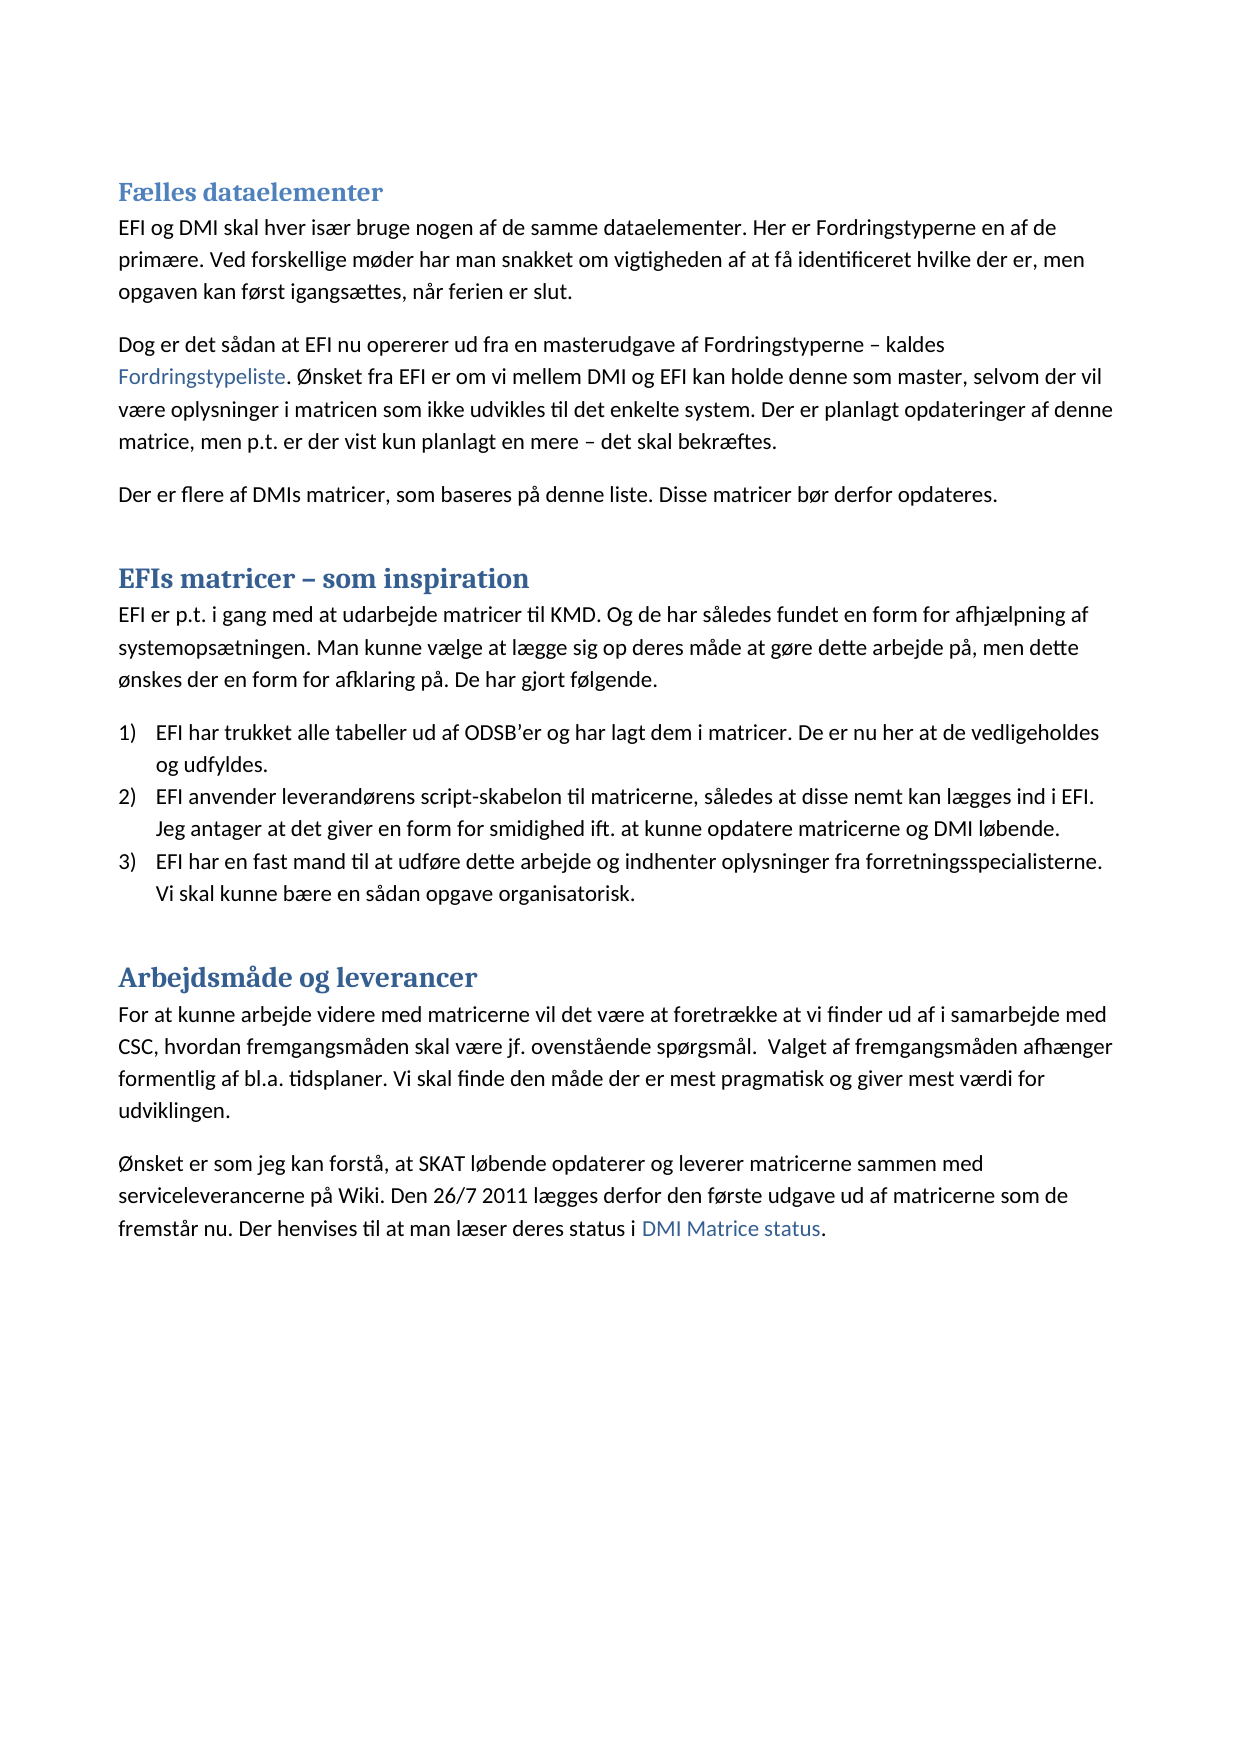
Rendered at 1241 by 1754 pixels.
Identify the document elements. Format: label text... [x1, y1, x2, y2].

subtitle Arbejdsmåde og leverancer [118, 961, 1122, 995]
text Dog er det sådan at EFI nu opererer ud fra en masterudgave af Fordringstyperne – kaldes Fordringstypeliste. Ønsket fra EFI er om vi mellem DMI og EFI kan holde denne som master, selvom der vil være oplysninger i matricen som ikke udvikles til det enkelte system. Der er planlagt opdateringer af denne matrice, men p.t. er der vist kun planlagt en mere – det skal bekræftes. [118, 330, 1122, 455]
text For at kunne arbejde videre med matricerne vil det være at foretrække at vi finder ud af i samarbejde med CSC, hvordan fremgangsmåden skal være jf. ovenstående spørgsmål. Valget af fremgangsmåden afhænger formentlig af bl.a. tidsplaner. Vi skal finde den måde der er mest pragmatisk og giver mest værdi for udviklingen. [118, 1000, 1122, 1124]
subtitle Fælles dataelementer [118, 177, 1122, 208]
text EFI og DMI skal hver især bruge nogen af de samme dataelementer. Her er Fordringstyperne en af de primære. Ved forskellige møder har man snakket om vigtigheden af at få identificeret hvilke der er, men opgaven kan først igangsættes, når ferien er slut. [118, 213, 1122, 305]
text Der er flere af DMIs matricer, som baseres på denne liste. Disse matricer bør derfor opdateres. [118, 480, 1122, 508]
text Ønsket er som jeg kan forstå, at SKAT løbende opdaterer og leverer matricerne sammen med serviceleverancerne på Wiki. Den 26/7 2011 lægges derfor den første udgave ud af matricerne som de fremstår nu. Der henvises til at man læser deres status i DMI Matrice status. [118, 1149, 1122, 1242]
subtitle EFIs matricer – som inspiration [118, 562, 1122, 596]
list EFI anvender leverandørens script-skabelon til matricerne, således at disse nemt kan lægges ind i EFI. Jeg antager at det giver en form for smidighed ift. at kunne opdatere matricerne og DMI løbende. [118, 782, 1122, 843]
list EFI har en fast mand til at udføre dette arbejde og indhenter oplysninger fra forretningsspecialisterne. Vi skal kunne bære en sådan opgave organisatorisk. [118, 847, 1122, 907]
text EFI er p.t. i gang med at udarbejde matricer til KMD. Og de har således fundet en form for afhjælpning af systemopsætningen. Man kunne vælge at lægge sig op deres måde at gøre dette arbejde på, men dette ønskes der en form for afklaring på. De har gjort følgende. [118, 601, 1122, 693]
list EFI har trukket alle tabeller ud af ODSB’er og har lagt dem i matricer. De er nu her at de vedligeholdes og udfyldes. [118, 718, 1122, 778]
